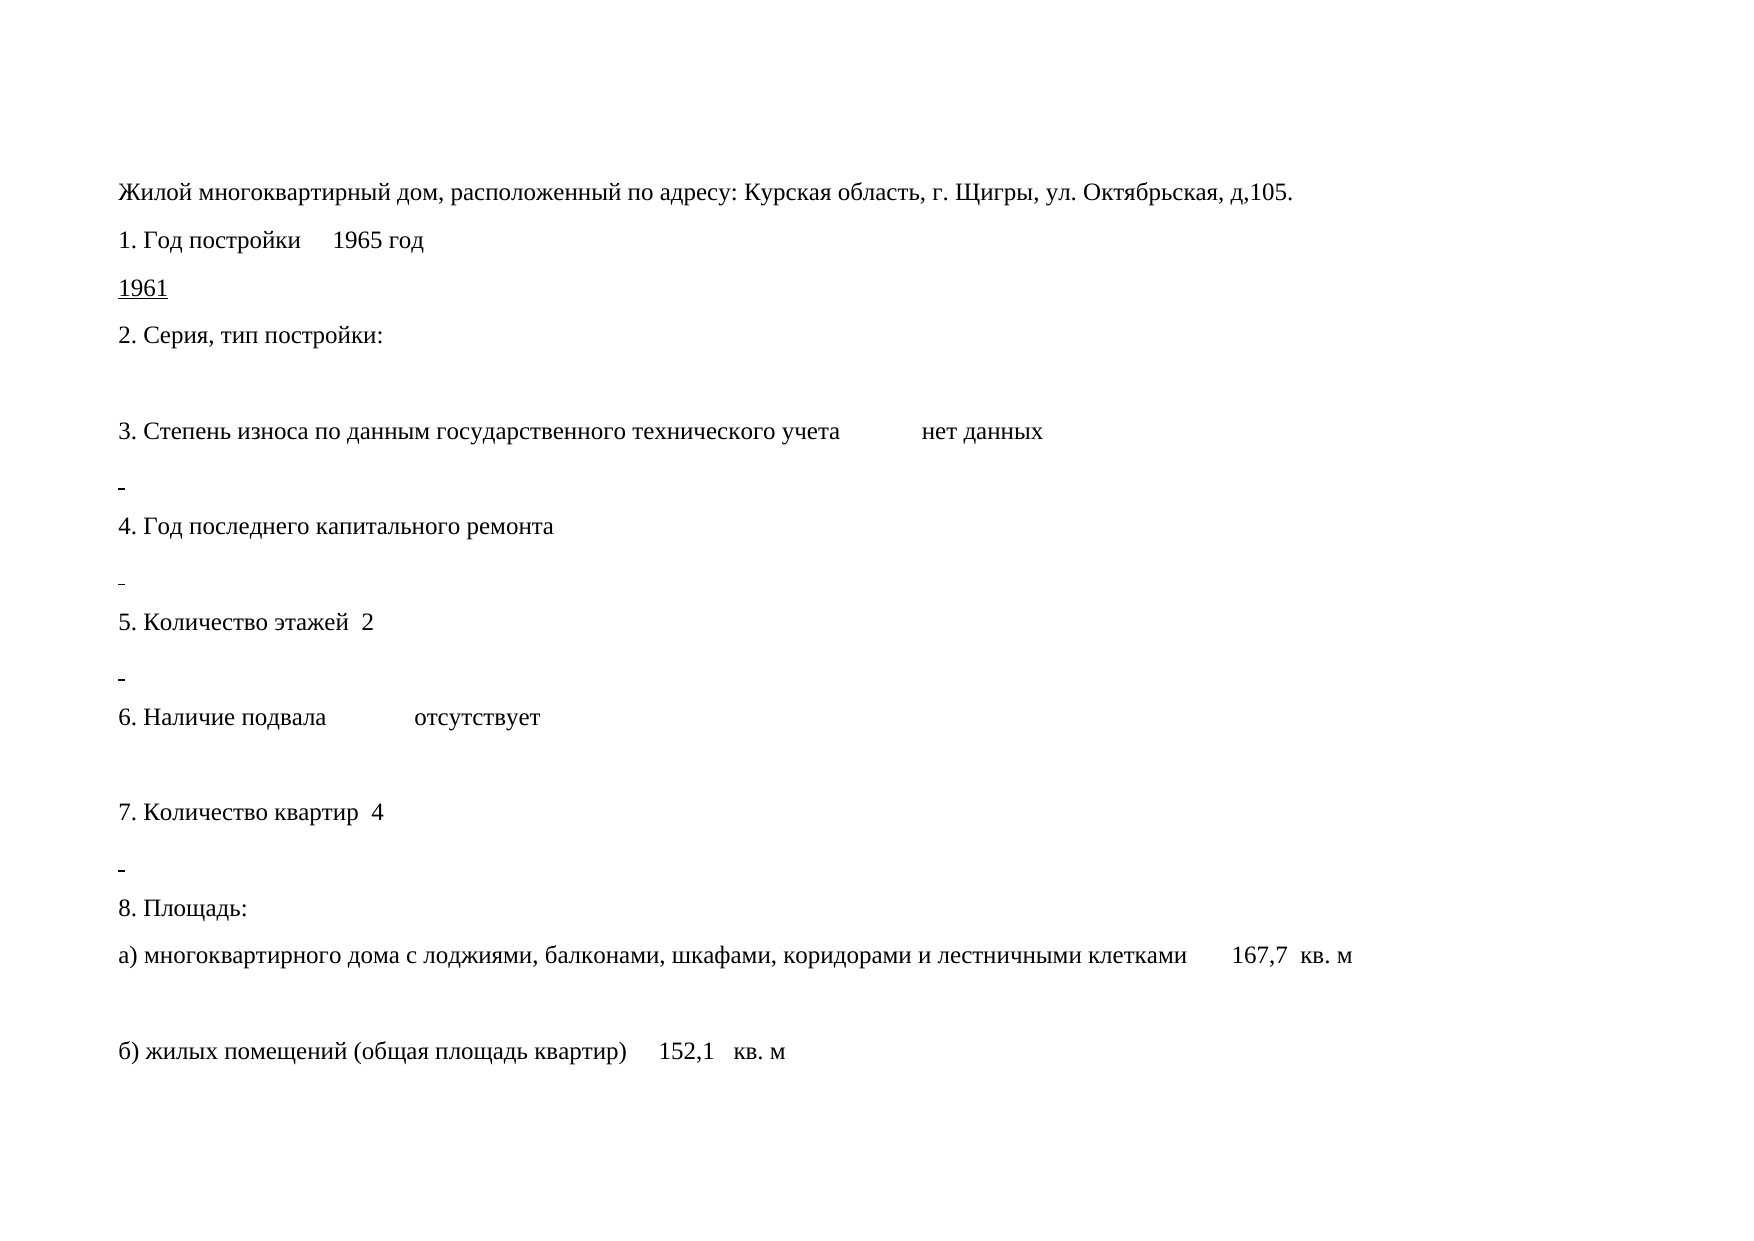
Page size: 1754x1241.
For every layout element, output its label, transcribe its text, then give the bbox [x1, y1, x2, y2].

text 8. Площадь: [118, 893, 1636, 922]
text 4. Год последнего капитального ремонта [118, 511, 1636, 540]
text а) многоквартирного дома с лоджиями, балконами, шкафами, коридорами и лестничными клетками 167,7 кв. м [118, 941, 1636, 969]
text 5. Количество этажей 2 [118, 607, 1636, 635]
text 2. Серия, тип постройки: [118, 320, 1636, 349]
text 1961 [118, 273, 1636, 301]
text 3. Степень износа по данным государственного технического учета нет данных [118, 416, 1636, 444]
text 1. Год постройки 1965 год [118, 225, 1636, 254]
text 6. Наличие подвала отсутствует [118, 702, 1636, 731]
text 7. Количество квартир 4 [118, 797, 1636, 826]
text Жилой многоквартирный дом, расположенный по адресу: Курская область, г. Щигры, ул. Октябрьская, д,105. [118, 177, 1636, 206]
text б) жилых помещений (общая площадь квартир) 152,1 кв. м [118, 1036, 1636, 1065]
